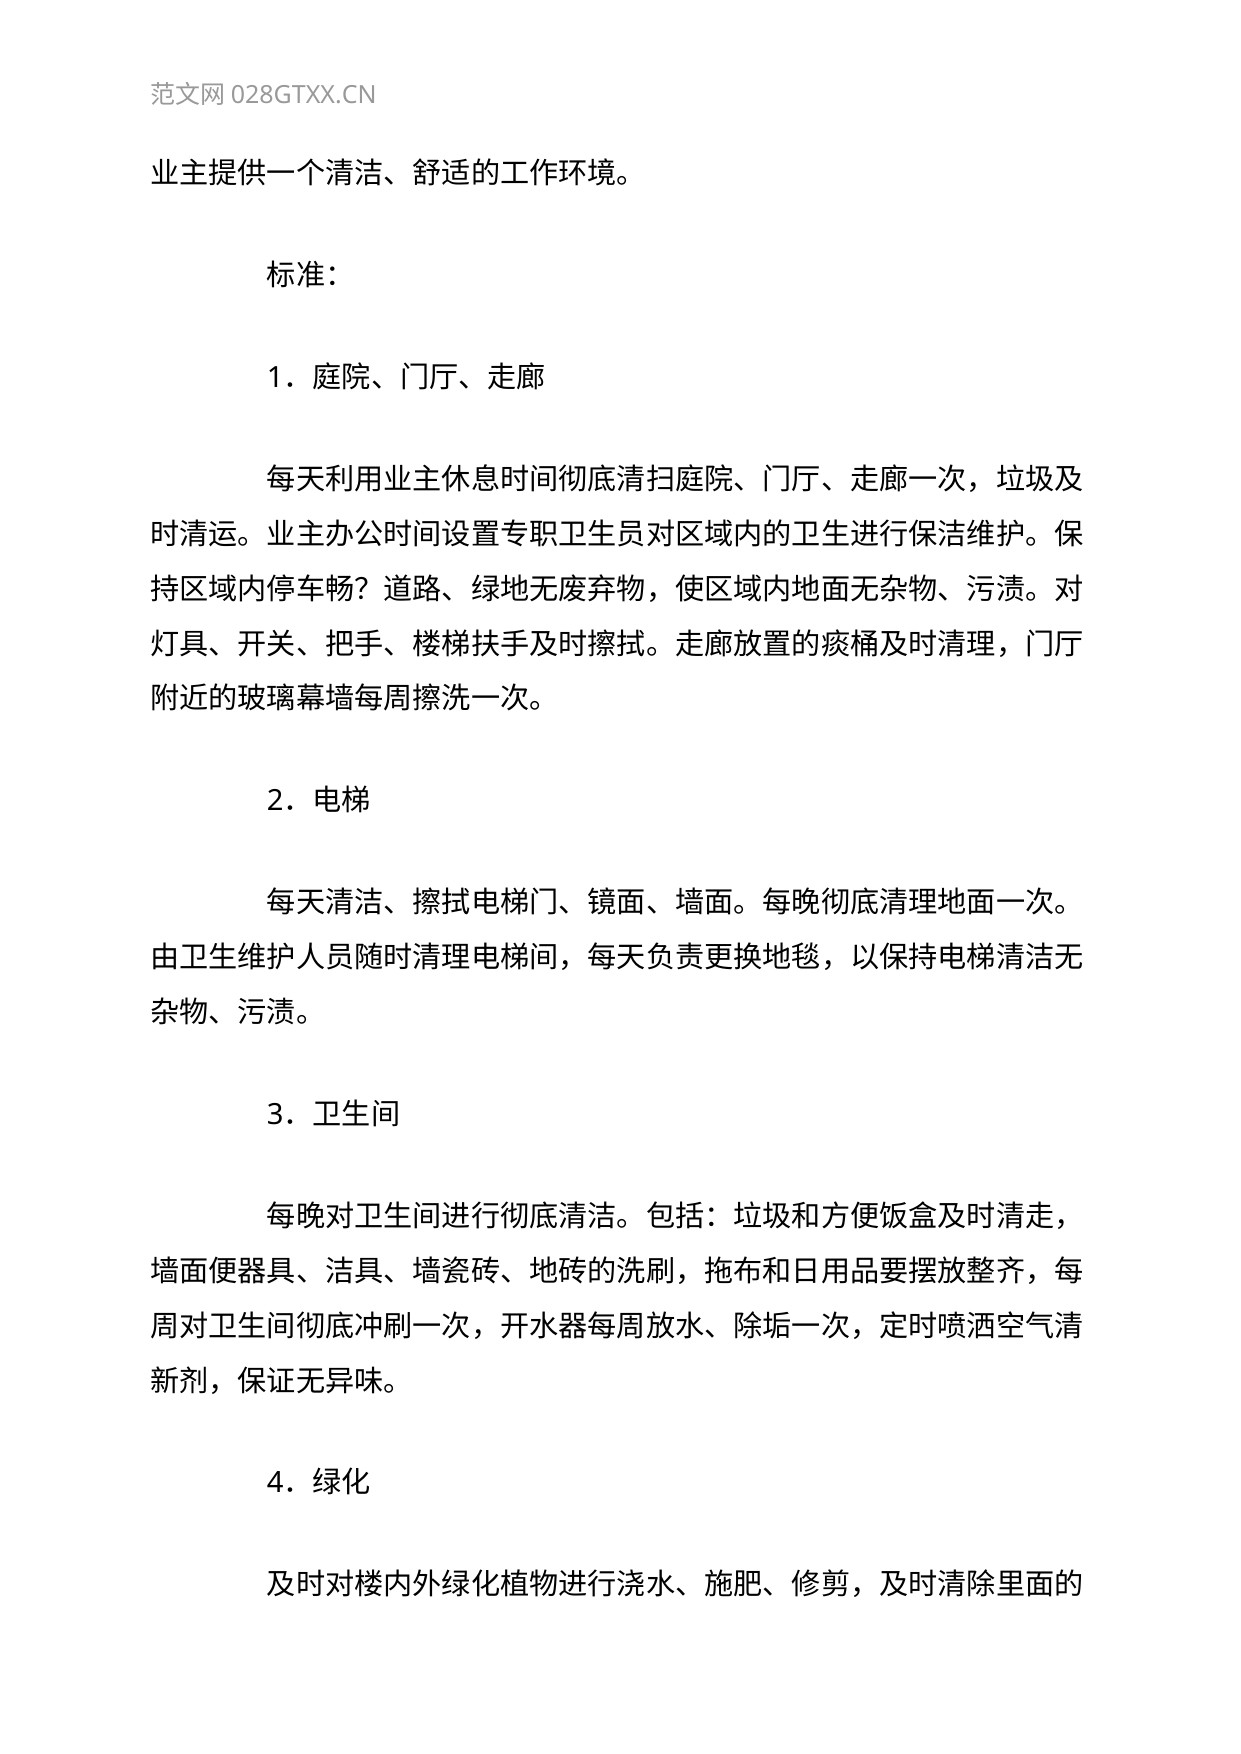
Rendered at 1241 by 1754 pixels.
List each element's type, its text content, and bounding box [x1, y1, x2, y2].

text 每天利用业主休息时间彻底清扫庭院、门厅、走廊一次，垃圾及时清运。业主办公时间设置专职卫生员对区域内的卫生进行保洁维护。保持区域内停车畅？道路、绿地无废弃物，使区域内地面无杂物、污渍。对灯具、开关、把手、楼梯扶手及时擦拭。走廊放置的痰桶及时清理，门厅附近的玻璃幕墙每周擦洗一次。 [150, 456, 1090, 717]
text 2．电梯 [150, 777, 1090, 819]
text 1．庭院、门厅、走廊 [150, 353, 1090, 396]
text 3．卫生间 [150, 1090, 1090, 1133]
text 标准： [150, 252, 1090, 294]
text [150, 150, 1090, 192]
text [150, 1561, 1090, 1603]
text 4．绿化 [150, 1459, 1090, 1501]
text 每晚对卫生间进行彻底清洁。包括：垃圾和方便饭盒及时清走，墙面便器具、洁具、墙瓷砖、地砖的洗刷，拖布和日用品要摆放整齐，每周对卫生间彻底冲刷一次，开水器每周放水、除垢一次，定时喷洒空气清新剂，保证无异味。 [150, 1192, 1090, 1399]
text 每天清洁、擦拭电梯门、镜面、墙面。每晚彻底清理地面一次。由卫生维护人员随时清理电梯间，每天负责更换地毯，以保持电梯清洁无杂物、污渍。 [150, 879, 1090, 1031]
